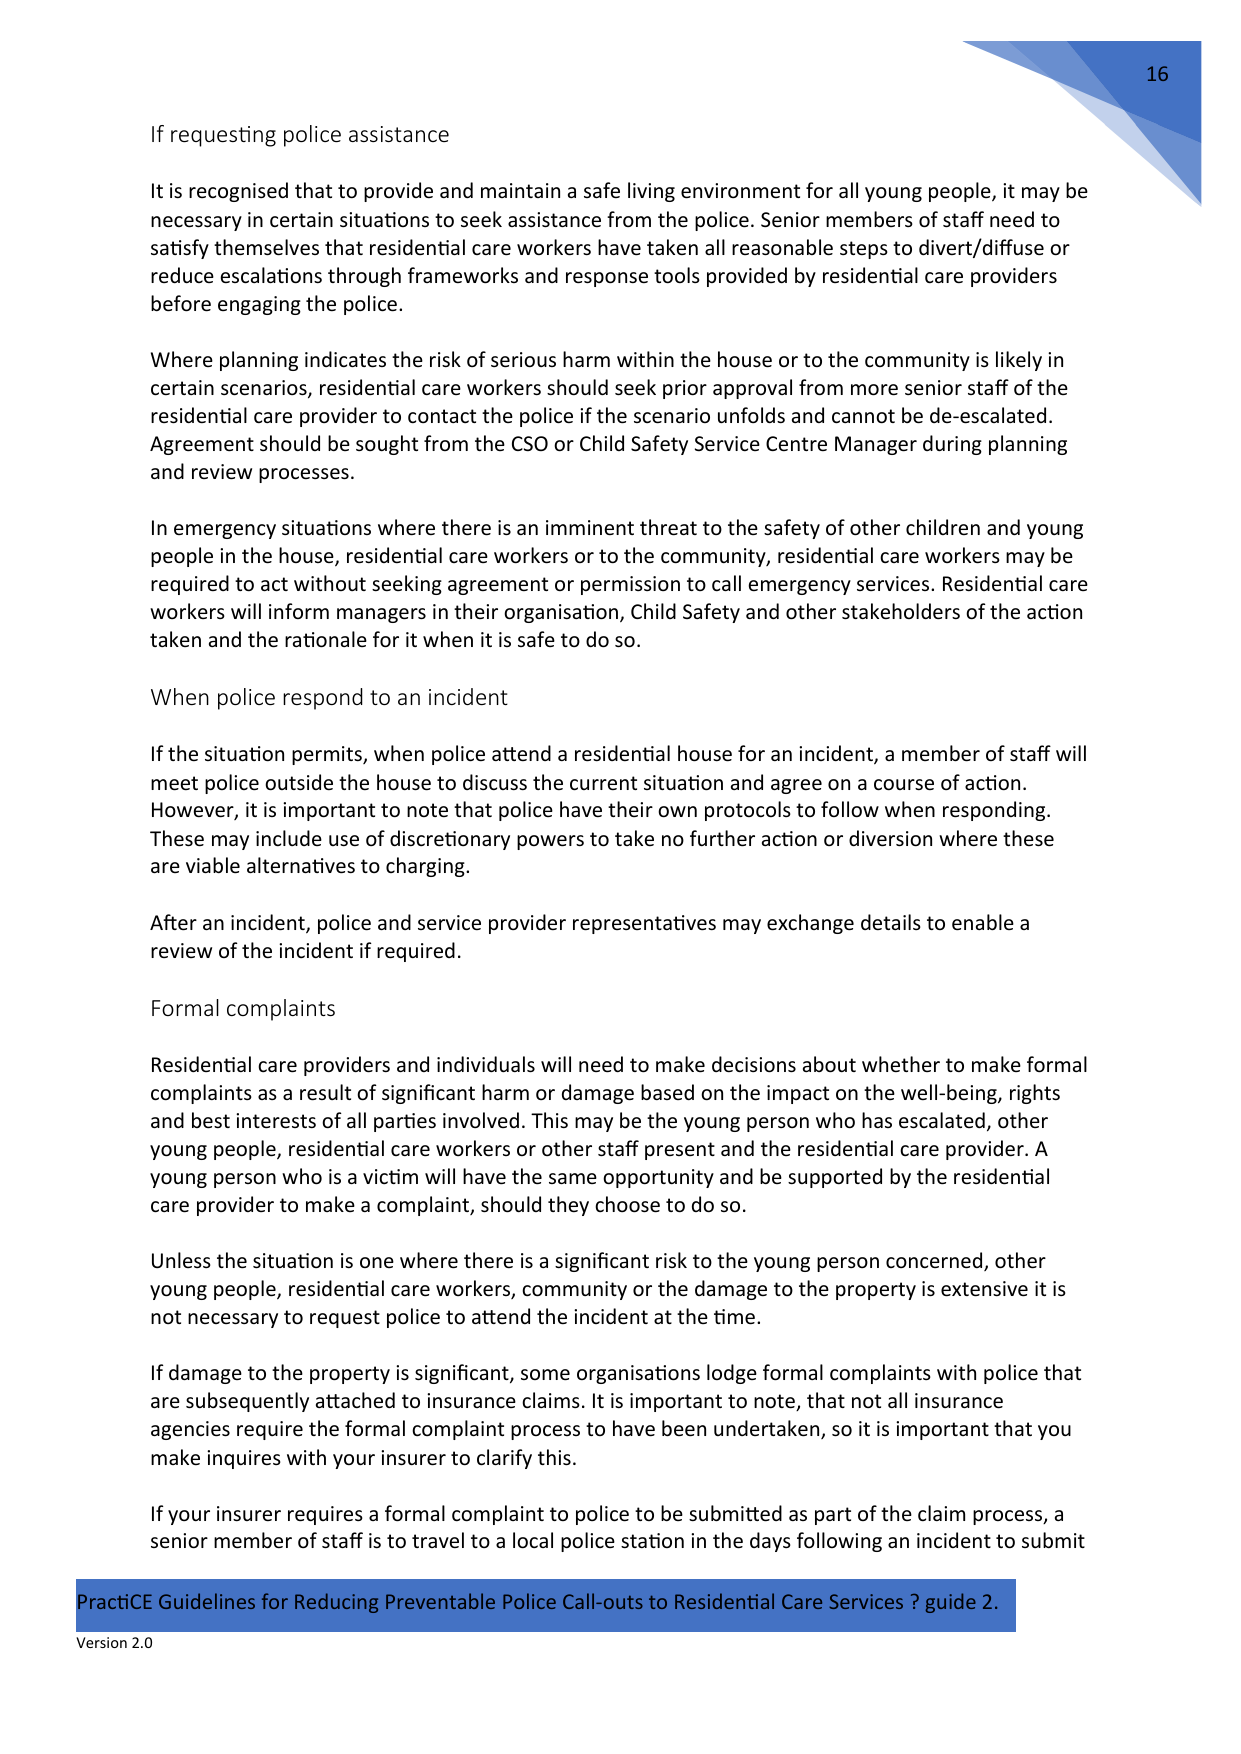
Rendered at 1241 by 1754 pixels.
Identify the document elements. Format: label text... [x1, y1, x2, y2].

text Residential care providers and individuals will need to make decisions about whether to make formal complaints as a result of significant harm or damage based on the impact on the well-being, rights and best interests of all parties involved. This may be the young person who has escalated, other young people, residential care workers or other staff present and the residential care provider. A young person who is a victim will have the same opportunity and be supported by the residential care provider to make a complaint, should they choose to do so. [150, 1050, 1090, 1218]
text It is recognised that to provide and maintain a safe living environment for all young people, it may be necessary in certain situations to seek assistance from the police. Senior members of staff need to satisfy themselves that residential care workers have taken all reasonable steps to divert/diffuse or reduce escalations through frameworks and response tools provided by residential care providers before engaging the police. [150, 177, 1090, 317]
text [150, 1499, 1090, 1555]
text After an incident, police and service provider representatives may exchange details to enable a review of the incident if required. [150, 908, 1090, 964]
text In emergency situations where there is an imminent threat to the safety of other children and young people in the house, residential care workers or to the community, residential care workers may be required to act without seeking agreement or permission to call emergency services. Residential care workers will inform managers in their organisation, Child Safety and other stakeholders of the action taken and the rationale for it when it is safe to do so. [150, 513, 1090, 653]
text Where planning indicates the risk of serious harm within the house or to the community is likely in certain scenarios, residential care workers should seek prior approval from more senior staff of the residential care provider to contact the police if the scenario unfolds and cannot be de-escalated. Agreement should be sought from the CSO or Child Safety Service Centre Manager during planning and review processes. [150, 345, 1090, 485]
text When police respond to an incident [150, 681, 1090, 712]
text If the situation permits, when police attend a residential house for an incident, a member of staff will meet police outside the house to discuss the current situation and agree on a course of action. However, it is important to note that police have their own protocols to follow when responding. These may include use of discretionary powers to take no further action or diversion where these are viable alternatives to charging. [150, 739, 1090, 880]
picture [962, 41, 1202, 207]
text Formal complaints [150, 992, 1090, 1022]
text Unless the situation is one where there is a significant risk to the young person concerned, other young people, residential care workers, community or the damage to the property is extensive it is not necessary to request police to attend the incident at the time. [150, 1246, 1090, 1331]
text If requesting police assistance [150, 118, 1090, 149]
text If damage to the property is significant, some organisations lodge formal complaints with police that are subsequently attached to insurance claims. It is important to note, that not all insurance agencies require the formal complaint process to have been undertaken, so it is important that you make inquires with your insurer to clarify this. [150, 1358, 1090, 1471]
